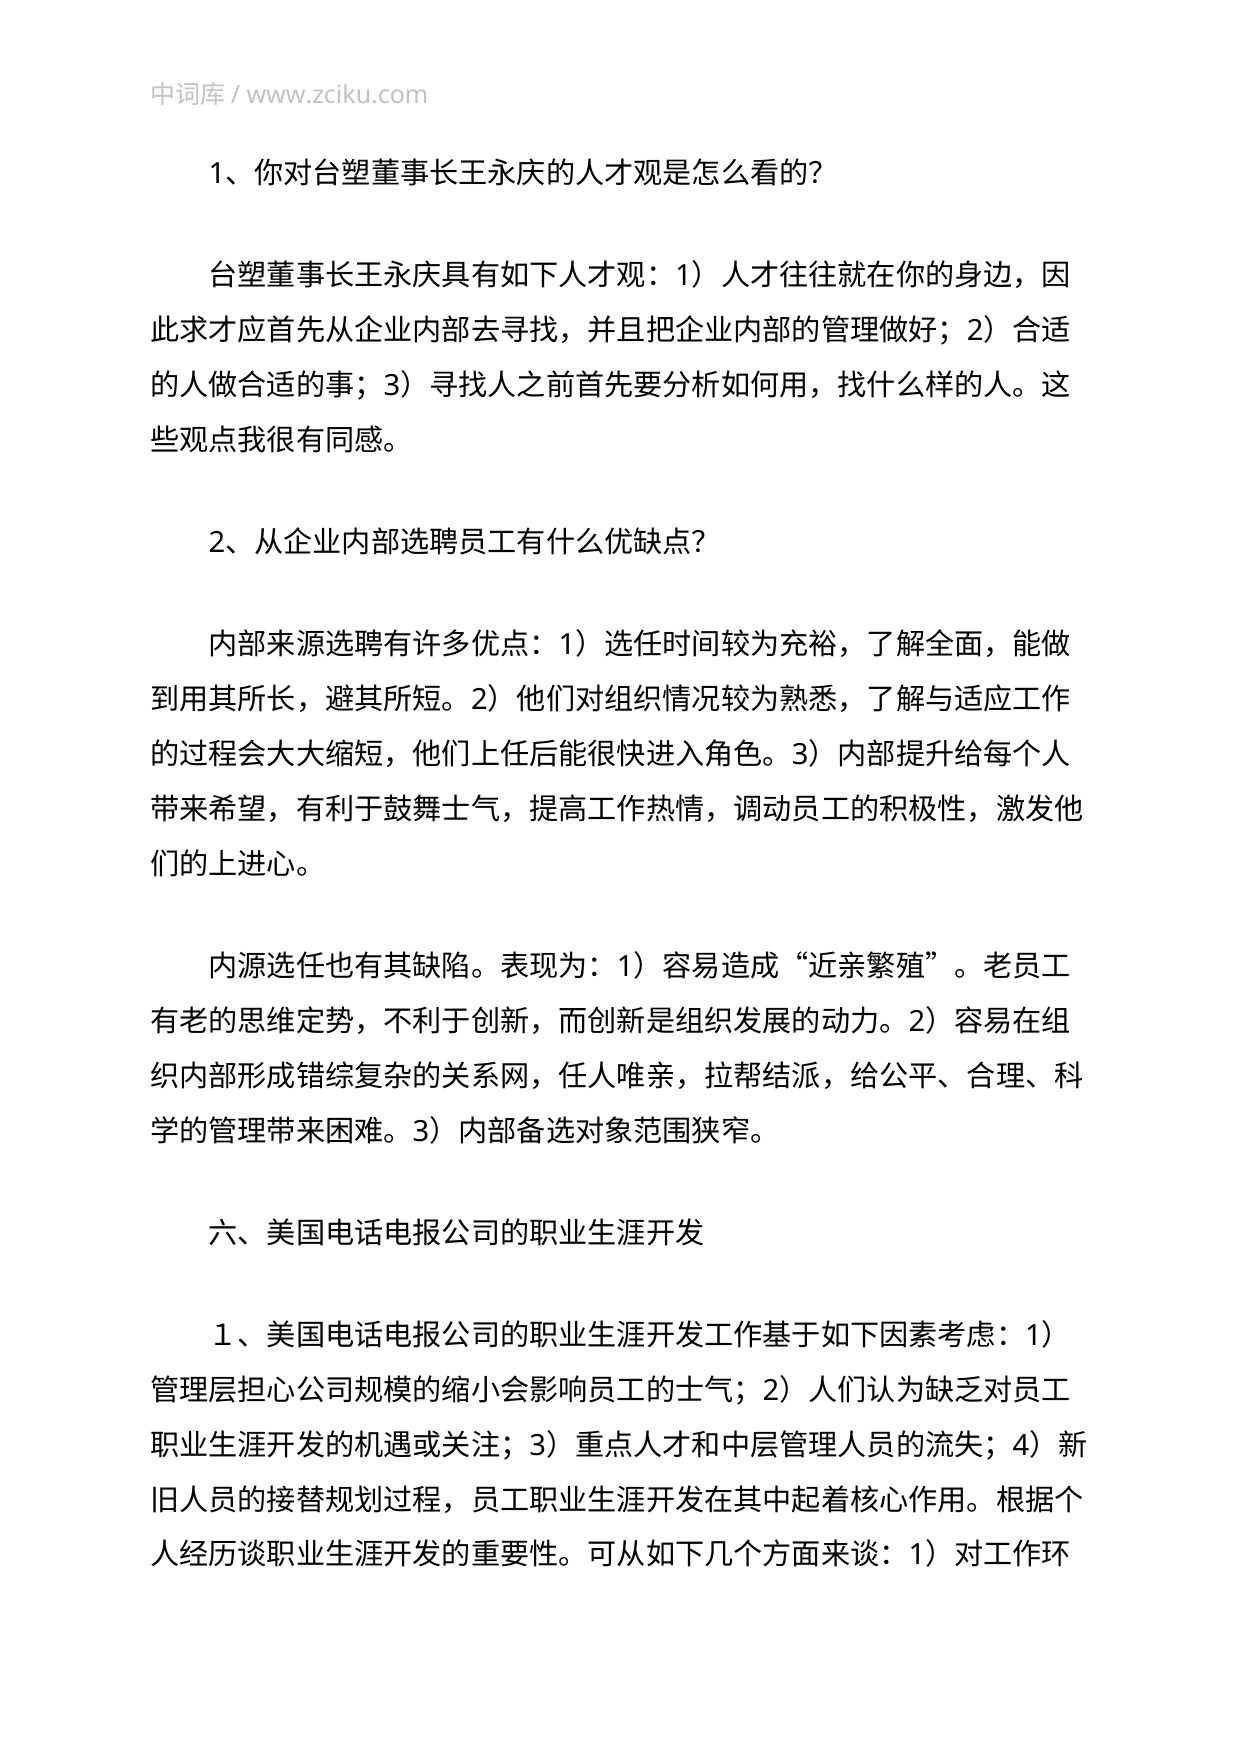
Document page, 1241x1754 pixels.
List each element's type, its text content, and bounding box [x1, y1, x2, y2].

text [150, 1311, 1090, 1573]
text 内源选任也有其缺陷。表现为：1）容易造成“近亲繁殖”。老员工有老的思维定势，不利于创新，而创新是组织发展的动力。2）容易在组织内部形成错综复杂的关系网，任人唯亲，拉帮结派，给公平、合理、科学的管理带来困难。3）内部备选对象范围狭窄。 [150, 942, 1090, 1150]
text 六、美国电话电报公司的职业生涯开发 [150, 1209, 1090, 1252]
text 台塑董事长王永庆具有如下人才观：1）人才往往就在你的身边，因此求才应首先从企业内部去寻找，并且把企业内部的管理做好；2）合适的人做合适的事；3）寻找人之前首先要分析如何用，找什么样的人。这些观点我很有同感。 [150, 252, 1090, 459]
text 2、从企业内部选聘员工有什么优缺点？ [150, 519, 1090, 561]
text 内部来源选聘有许多优点：1）选任时间较为充裕，了解全面，能做到用其所长，避其所短。2）他们对组织情况较为熟悉，了解与适应工作的过程会大大缩短，他们上任后能很快进入角色。3）内部提升给每个人带来希望，有利于鼓舞士气，提高工作热情，调动员工的积极性，激发他们的上进心。 [150, 621, 1090, 883]
text 1、你对台塑董事长王永庆的人才观是怎么看的？ [150, 150, 1090, 192]
